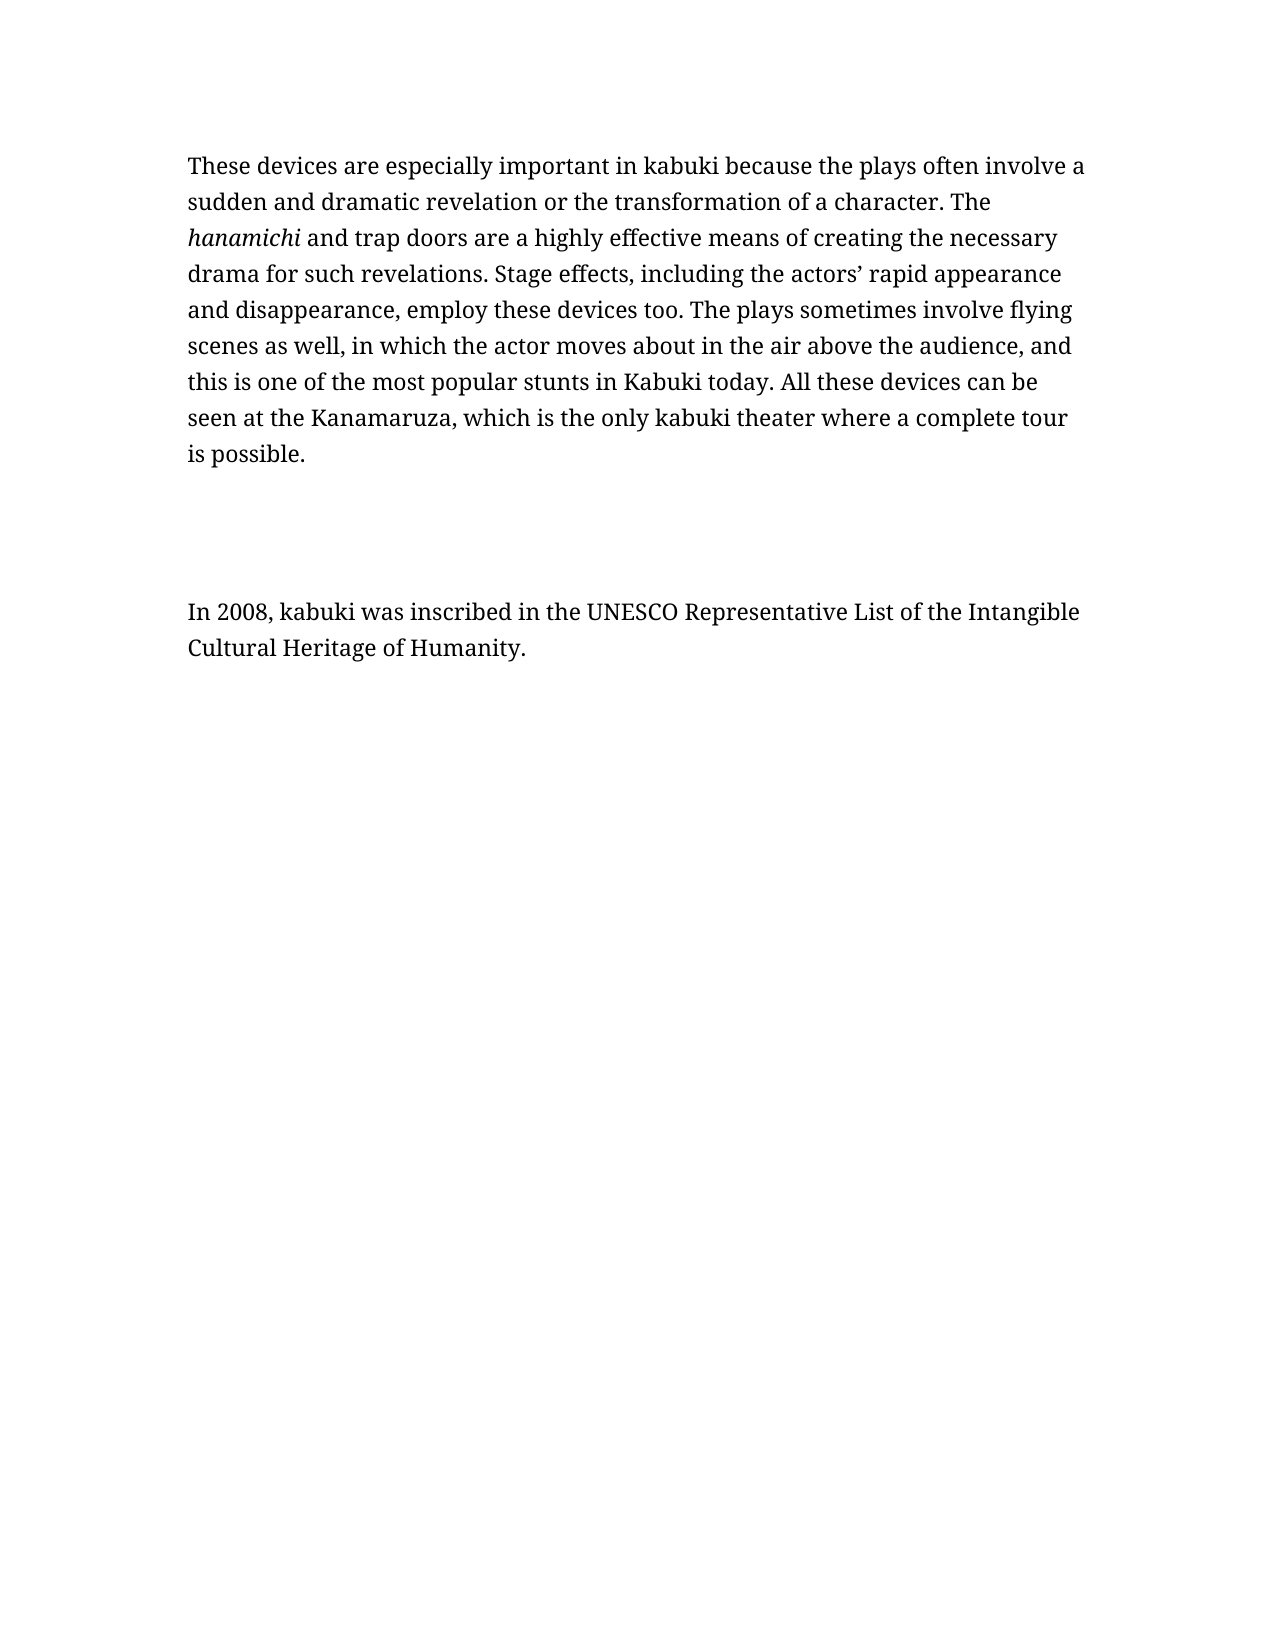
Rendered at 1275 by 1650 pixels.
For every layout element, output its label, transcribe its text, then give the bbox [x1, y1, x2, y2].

text These devices are especially important in kabuki because the plays often involve a sudden and dramatic revelation or the transformation of a character. The hanamichi and trap doors are a highly effective means of creating the necessary drama for such revelations. Stage effects, including the actors’ rapid appearance and disappearance, employ these devices too. The plays sometimes involve flying scenes as well, in which the actor moves about in the air above the audience, and this is one of the most popular stunts in Kabuki today. All these devices can be seen at the Kanamaruza, which is the only kabuki theater where a complete tour is possible. [187, 150, 1087, 469]
text In 2008, kabuki was inscribed in the UNESCO Representative List of the Intangible Cultural Heritage of Humanity. [187, 596, 1087, 663]
